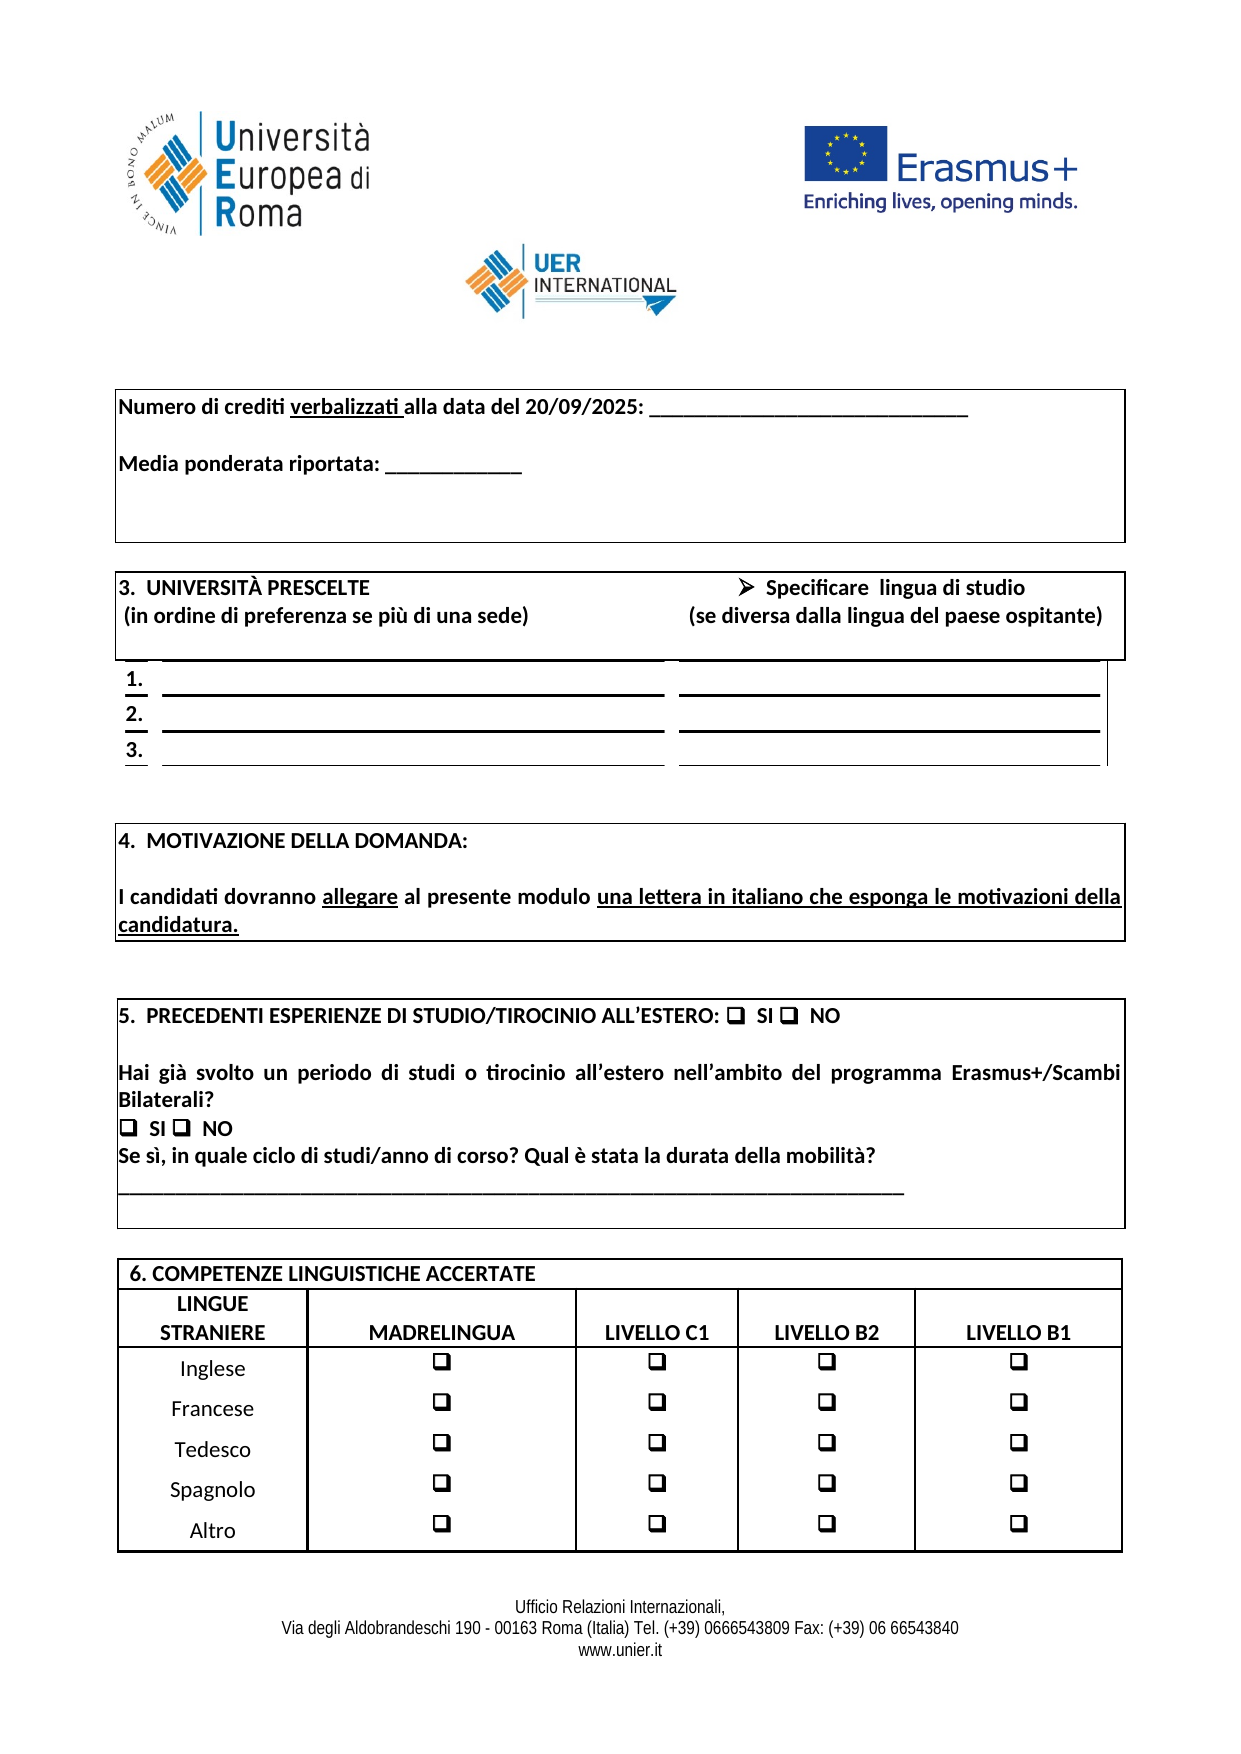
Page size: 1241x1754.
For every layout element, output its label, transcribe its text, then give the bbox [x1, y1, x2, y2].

table_header 6. Competenze LINGuistiche ACCERTATE [119, 1260, 1121, 1287]
text SI NO [118, 1114, 1122, 1142]
table_cell [916, 1510, 1121, 1550]
table_header 1. [118, 661, 155, 696]
text (in ordine di preferenza se più di una sede) (se diversa dalla lingua del paese ospitante) [118, 601, 1122, 627]
table_cell [155, 731, 672, 766]
table_cell livello b2 [739, 1290, 914, 1346]
table_cell [739, 1348, 914, 1388]
table_cell Francese [119, 1388, 306, 1429]
text _____________________________________________________________________ [118, 1170, 1122, 1198]
text Se sì, in quale ciclo di studi/anno di corso? Qual è stata la durata della mobilità? [118, 1142, 1122, 1170]
table_cell [739, 1429, 914, 1469]
text Numero di crediti verbalizzati alla data del 20/09/2025: ____________________________ [116, 390, 1124, 420]
table_cell [916, 1348, 1121, 1388]
table_cell Tedesco [119, 1429, 306, 1469]
table_cell [309, 1348, 575, 1388]
text Hai già svolto un periodo di studi o tirocinio all’estero nell’ambito del programma Erasmus+/Scambi Bilaterali? [118, 1058, 1122, 1114]
table_cell livello c1 [577, 1290, 737, 1346]
text I candidati dovranno allegare al presente modulo una lettera in italiano che esponga le motivazioni della candidatura. [116, 878, 1124, 940]
table_cell [916, 1388, 1121, 1429]
table_cell [739, 1469, 914, 1510]
table_cell Spagnolo [119, 1469, 306, 1510]
table_cell 2. [118, 696, 155, 731]
table_cell Livello b1 [916, 1290, 1121, 1346]
table_cell [577, 1348, 737, 1388]
table_cell [739, 1510, 914, 1550]
table_cell madrelingua [309, 1290, 575, 1346]
table_header [672, 661, 1107, 696]
picture [126, 111, 369, 236]
table_cell [916, 1469, 1121, 1510]
text 4. MOTIVAZIONE DELLA DOMANDA: [116, 824, 1124, 854]
text 5. PRECEDENTI ESPERIENZE DI STUDIO/TIROCINIO ALL’ESTERO: SI NO [118, 1000, 1124, 1029]
table_cell [672, 696, 1107, 731]
text 3. UNIVERSITÀ PRESCELTE Specificare lingua di studio [116, 573, 1124, 601]
table_cell [739, 1388, 914, 1429]
table_cell Altro [119, 1510, 306, 1550]
table_cell 3. [118, 731, 155, 766]
table_cell [577, 1388, 737, 1429]
table_cell [309, 1388, 575, 1429]
table_cell [577, 1429, 737, 1469]
picture [442, 208, 699, 354]
table_cell Inglese [119, 1348, 306, 1388]
table_cell [916, 1429, 1121, 1469]
table_cell [309, 1510, 575, 1550]
table_cell [577, 1469, 737, 1510]
text Media ponderata riportata: ____________ [116, 445, 1124, 542]
table_cell [155, 696, 672, 731]
table_cell [309, 1469, 575, 1510]
table_header [155, 661, 672, 696]
table_cell [672, 731, 1107, 766]
table_cell [577, 1510, 737, 1550]
picture [777, 100, 1102, 232]
table_cell Lingue Straniere [119, 1290, 306, 1346]
table_cell [309, 1429, 575, 1469]
